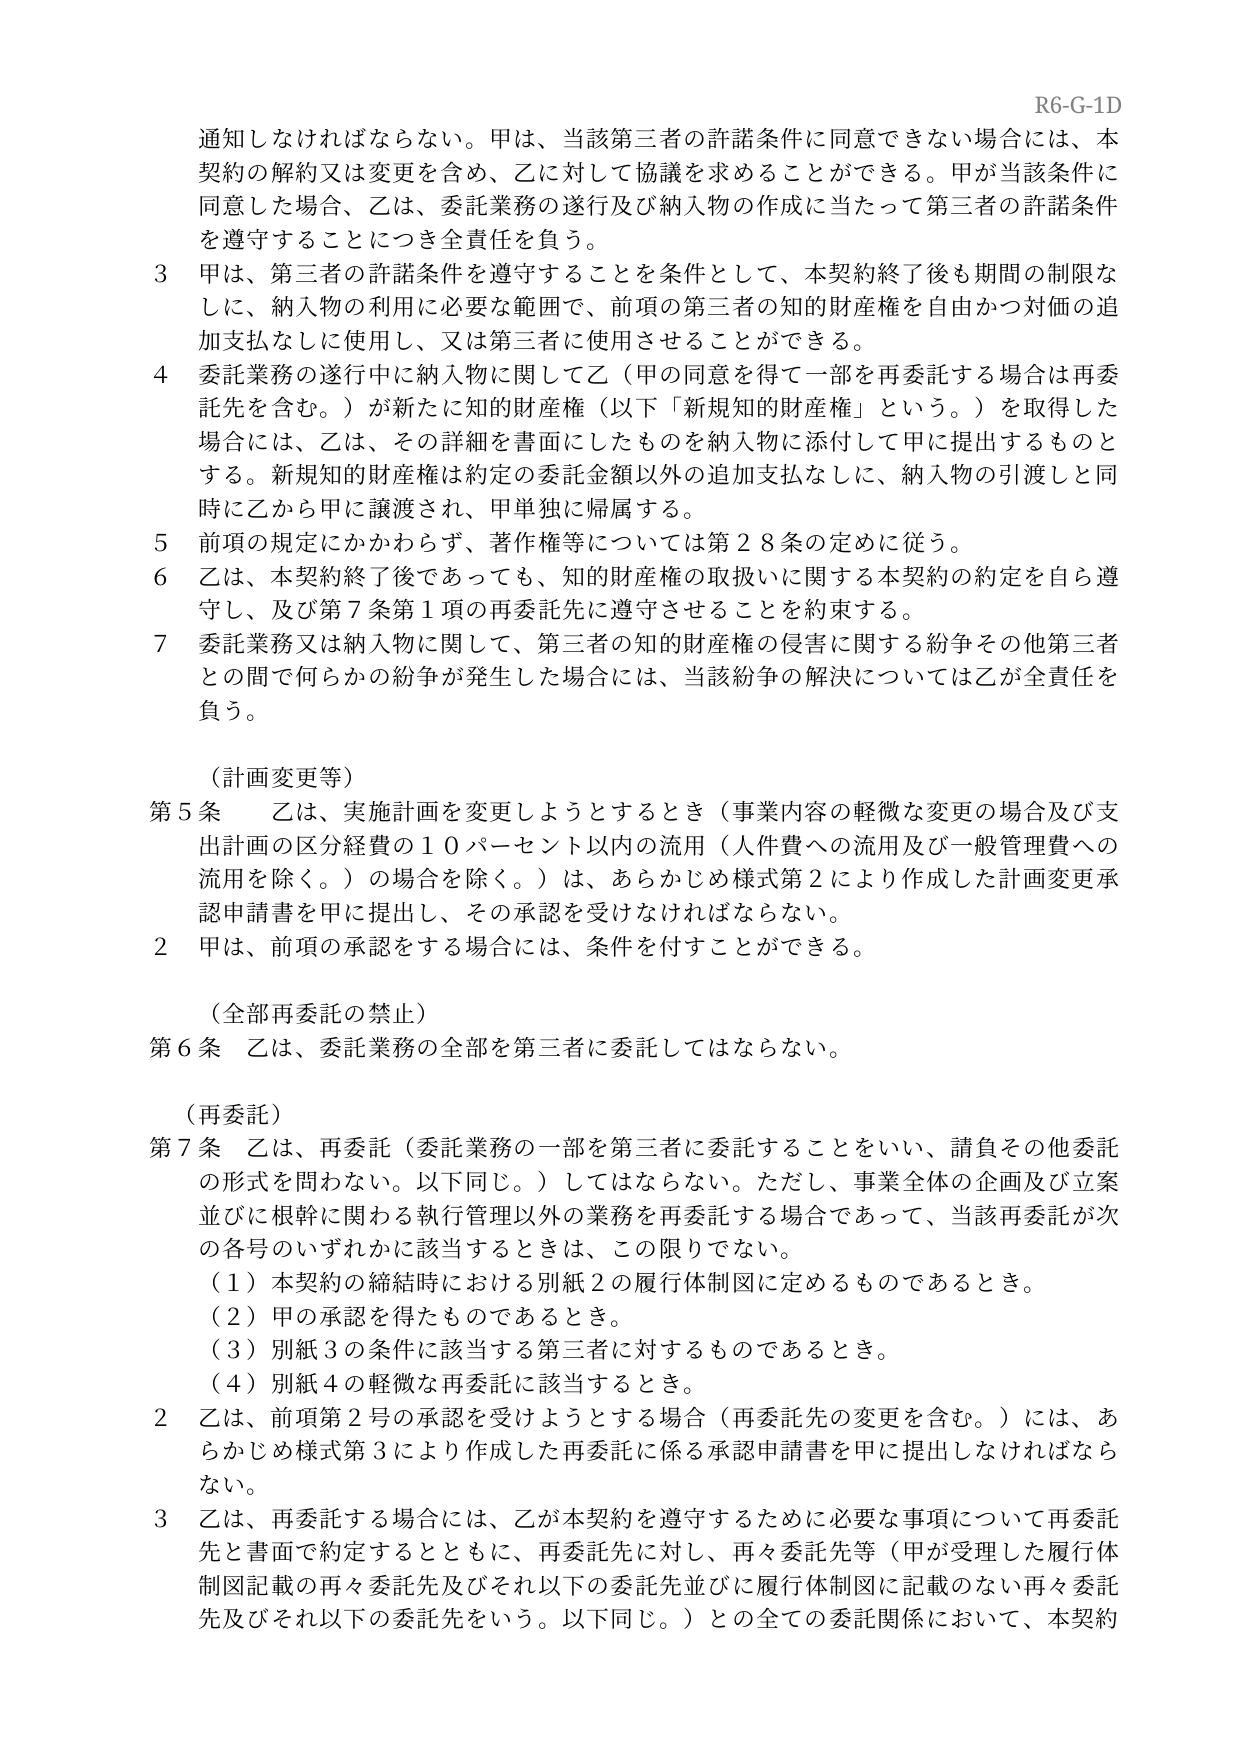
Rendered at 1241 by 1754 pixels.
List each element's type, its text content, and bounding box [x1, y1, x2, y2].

text （１）本契約の締結時における別紙２の履行体制図に定めるものであるとき。 [149, 1265, 1120, 1298]
text 第５条 乙は、実施計画を変更しようとするとき（事業内容の軽微な変更の場合及び支出計画の区分経費の１０パーセント以内の流用（人件費への流用及び一般管理費への流用を除く。）の場合を除く。）は、あらかじめ様式第２により作成した計画変更承認申請書を甲に提出し、その承認を受けなければならない。 [149, 794, 1120, 928]
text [149, 121, 1120, 255]
text （３）別紙３の条件に該当する第三者に対するものであるとき。 [149, 1332, 1120, 1366]
text ５ 前項の規定にかかわらず、著作権等については第２８条の定めに従う。 [149, 524, 1120, 558]
text （２）甲の承認を得たものであるとき。 [149, 1298, 1120, 1332]
text ７ 委託業務又は納入物に関して、第三者の知的財産権の侵害に関する紛争その他第三者との間で何らかの紛争が発生した場合には、当該紛争の解決については乙が全責任を負う。 [149, 626, 1120, 726]
text 第６条 乙は、委託業務の全部を第三者に委託してはならない。 [149, 1029, 1120, 1063]
text （再委託） [149, 1097, 1120, 1130]
text ６ 乙は、本契約終了後であっても、知的財産権の取扱いに関する本契約の約定を自ら遵守し、及び第７条第１項の再委託先に遵守させることを約束する。 [149, 558, 1120, 626]
text （計画変更等） [149, 760, 1120, 794]
text （４）別紙４の軽微な再委託に該当するとき。 [149, 1366, 1120, 1399]
text 第７条 乙は、再委託（委託業務の一部を第三者に委託することをいい、請負その他委託の形式を問わない。以下同じ。）してはならない。ただし、事業全体の企画及び立案並びに根幹に関わる執行管理以外の業務を再委託する場合であって、当該再委託が次の各号のいずれかに該当するときは、この限りでない。 [149, 1130, 1120, 1265]
text （全部再委託の禁止） [149, 996, 1120, 1029]
text ２ 乙は、前項第２号の承認を受けようとする場合（再委託先の変更を含む。）には、あらかじめ様式第３により作成した再委託に係る承認申請書を甲に提出しなければならない。 [149, 1399, 1120, 1500]
text ２ 甲は、前項の承認をする場合には、条件を付すことができる。 [149, 928, 1120, 962]
text ４ 委託業務の遂行中に納入物に関して乙（甲の同意を得て一部を再委託する場合は再委託先を含む。）が新たに知的財産権（以下「新規知的財産権」という。）を取得した場合には、乙は、その詳細を書面にしたものを納入物に添付して甲に提出するものとする。新規知的財産権は約定の委託金額以外の追加支払なしに、納入物の引渡しと同時に乙から甲に譲渡され、甲単独に帰属する。 [149, 356, 1120, 524]
text ３ 甲は、第三者の許諾条件を遵守することを条件として、本契約終了後も期間の制限なしに、納入物の利用に必要な範囲で、前項の第三者の知的財産権を自由かつ対価の追加支払なしに使用し、又は第三者に使用させることができる。 [149, 255, 1120, 356]
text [149, 1500, 1120, 1635]
